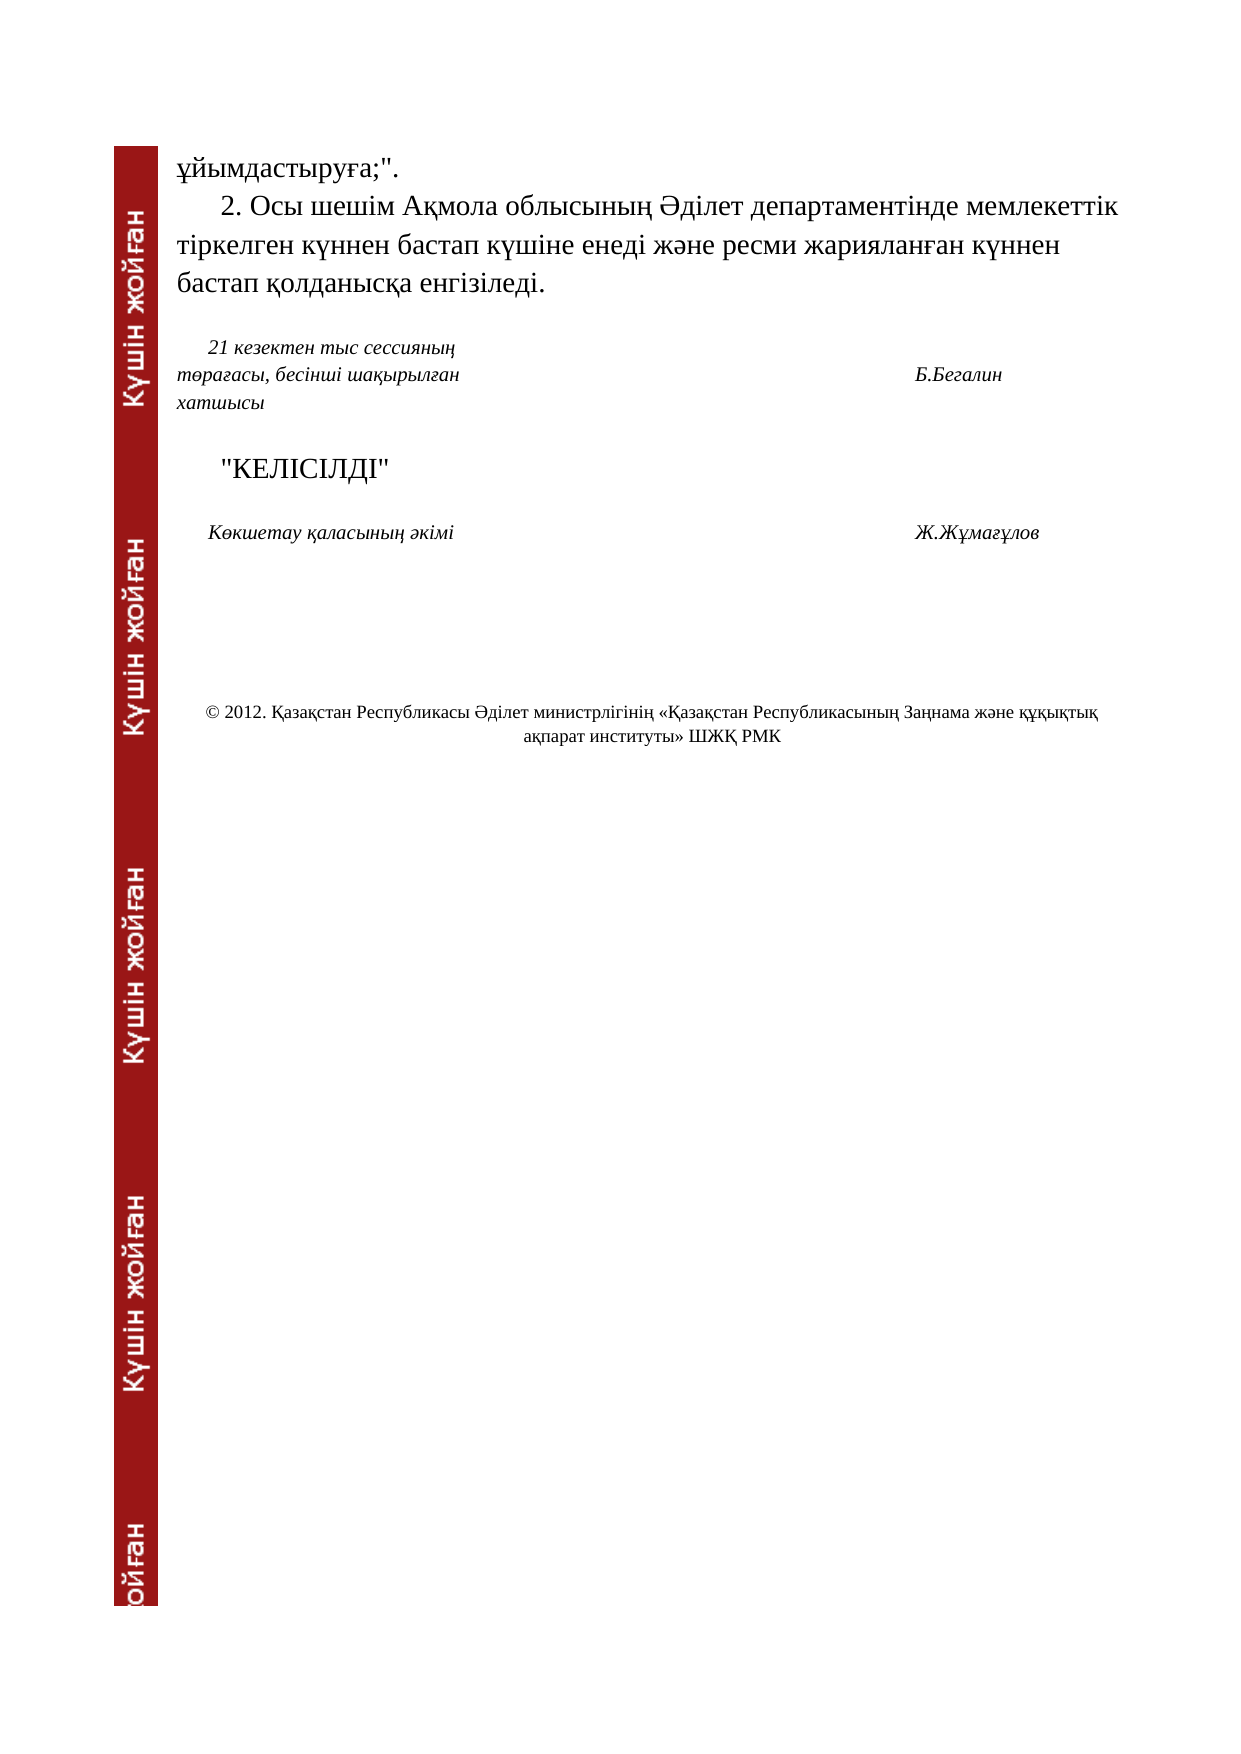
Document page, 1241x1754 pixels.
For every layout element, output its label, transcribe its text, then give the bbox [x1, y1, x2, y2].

text "КЕЛІСІЛДІ" [112, 419, 1128, 514]
picture [114, 514, 158, 519]
table_header Ж.Жұмағұлов [913, 519, 1240, 549]
picture [114, 549, 158, 701]
picture [114, 747, 158, 1606]
picture [114, 146, 158, 150]
table_header 21 кезектен тыс сессияның төрағасы, бесінші шақырылған хатшысы [101, 333, 913, 419]
table_header Б.Бегалин [913, 333, 1240, 419]
picture [114, 329, 158, 333]
text © 2012. Қазақстан Республикасы Әділет министрлігінің «Қазақстан Республикасының Заңнама және құқықтық ақпарат институты» ШЖҚ РМК [112, 701, 1128, 747]
table_header Көкшетау қаласының әкімі [101, 519, 913, 549]
